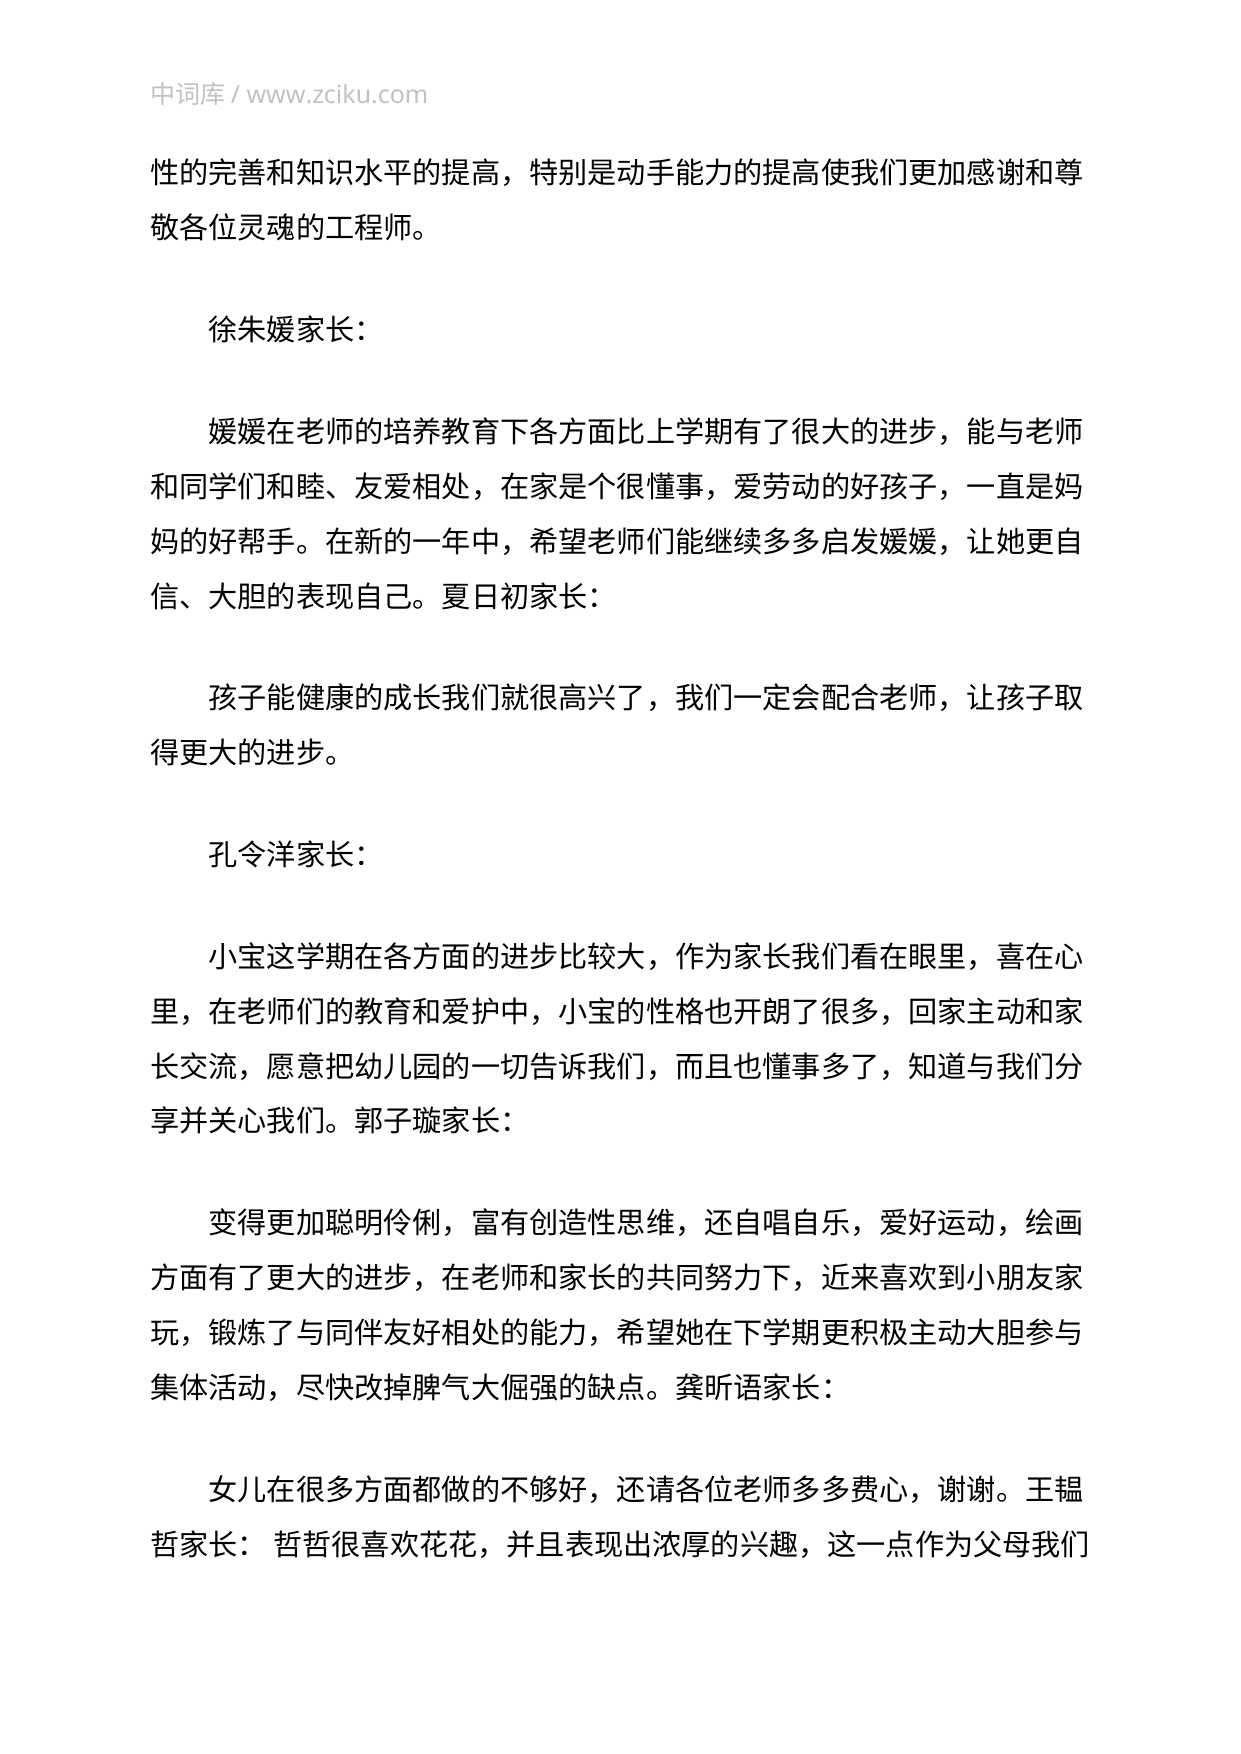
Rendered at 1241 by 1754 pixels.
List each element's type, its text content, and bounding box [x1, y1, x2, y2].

text 孔令洋家长： [150, 832, 1090, 874]
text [150, 150, 1090, 247]
text 孩子能健康的成长我们就很高兴了，我们一定会配合老师，让孩子取得更大的进步。 [150, 675, 1090, 772]
text 变得更加聪明伶俐，富有创造性思维，还自唱自乐，爱好运动，绘画方面有了更大的进步，在老师和家长的共同努力下，近来喜欢到小朋友家玩，锻炼了与同伴友好相处的能力，希望她在下学期更积极主动大胆参与集体活动，尽快改掉脾气大倔强的缺点。龚昕语家长： [150, 1200, 1090, 1407]
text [150, 1466, 1090, 1563]
text 徐朱媛家长： [150, 307, 1090, 349]
text 小宝这学期在各方面的进步比较大，作为家长我们看在眼里，喜在心里，在老师们的教育和爱护中，小宝的性格也开朗了很多，回家主动和家长交流，愿意把幼儿园的一切告诉我们，而且也懂事多了，知道与我们分享并关心我们。郭子璇家长： [150, 933, 1090, 1140]
text 媛媛在老师的培养教育下各方面比上学期有了很大的进步，能与老师和同学们和睦、友爱相处，在家是个很懂事，爱劳动的好孩子，一直是妈妈的好帮手。在新的一年中，希望老师们能继续多多启发媛媛，让她更自信、大胆的表现自己。夏日初家长： [150, 408, 1090, 615]
